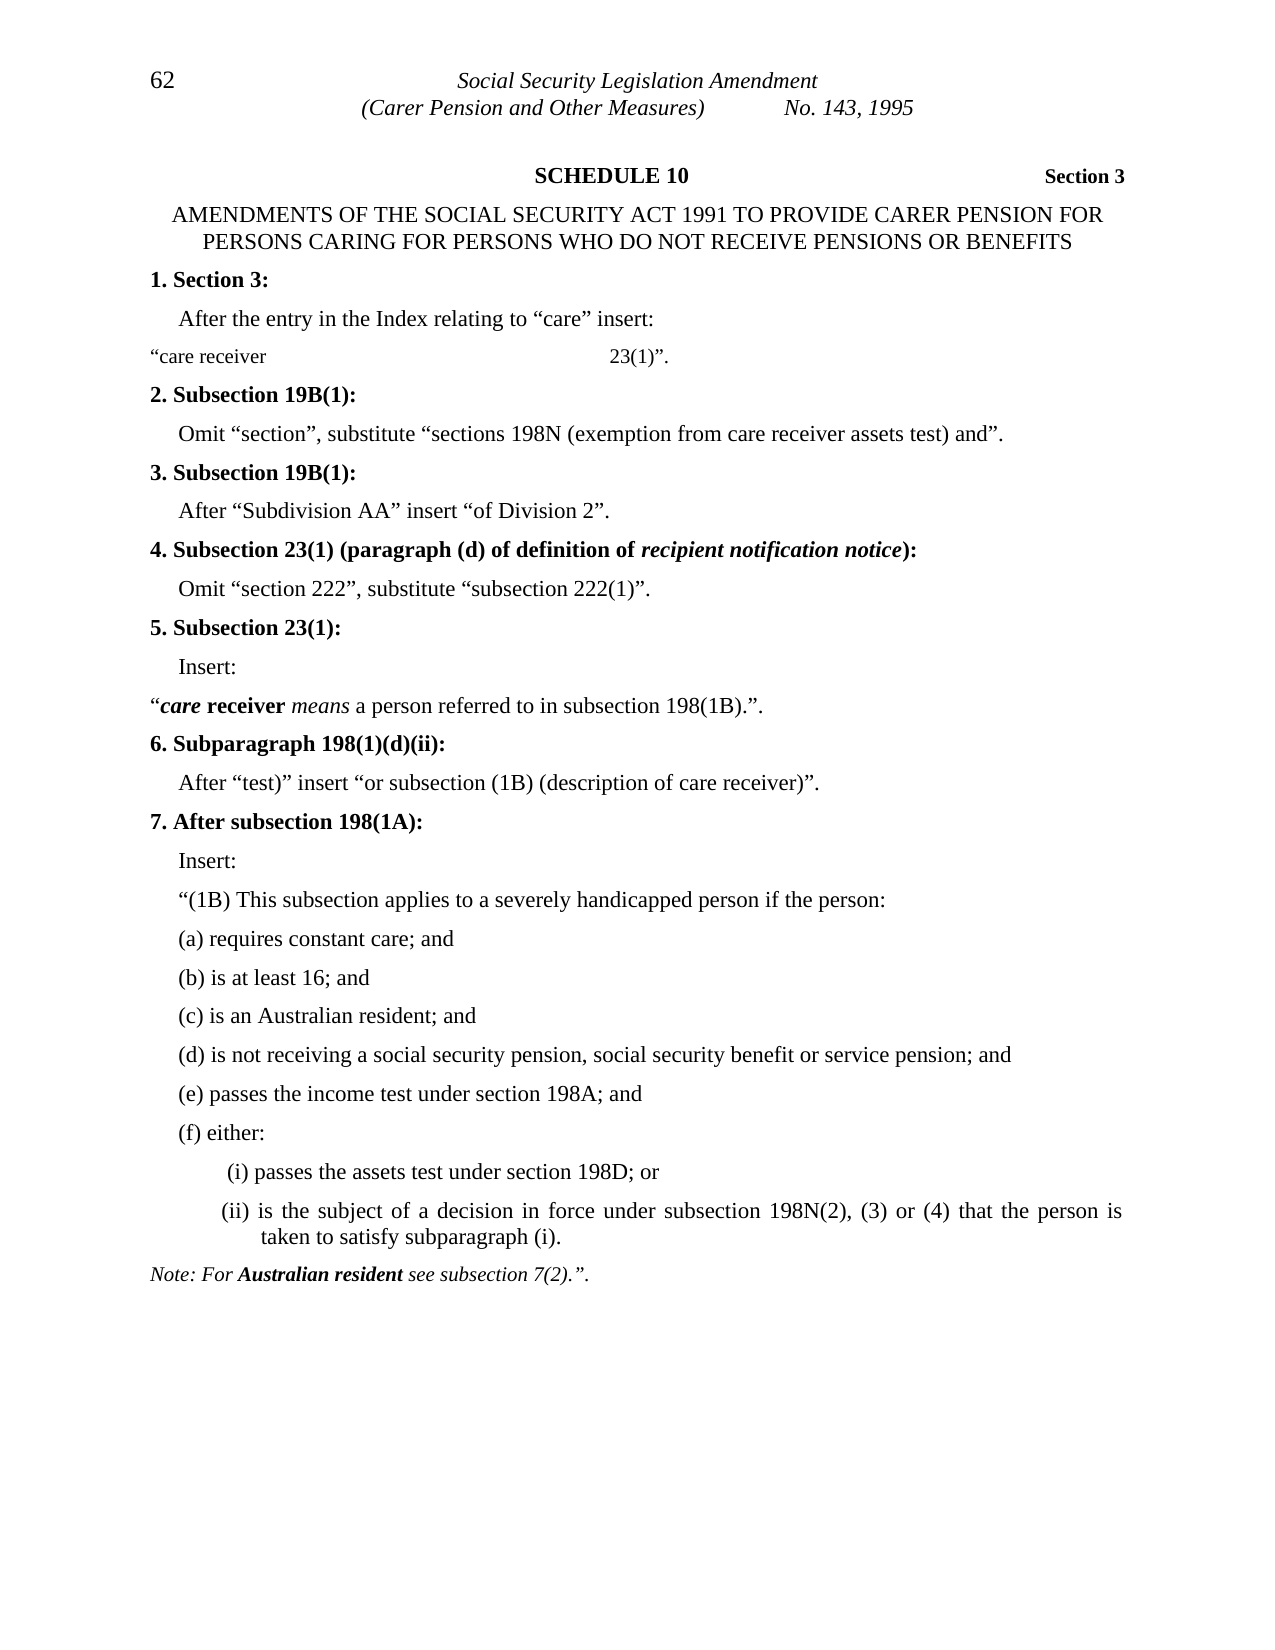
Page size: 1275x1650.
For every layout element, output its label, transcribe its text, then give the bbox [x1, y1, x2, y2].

text (d) is not receiving a social security pension, social security benefit or service pension; and [150, 1041, 1125, 1068]
text (a) requires constant care; and [150, 925, 1125, 951]
text After “test)” insert “or subsection (1B) (description of care receiver)”. [150, 769, 1125, 796]
text 6. Subparagraph 198(1)(d)(ii): [150, 731, 1125, 757]
text Insert: [150, 653, 1125, 679]
text Note: For Australian resident see subsection 7(2).”. [150, 1262, 1125, 1286]
text (c) is an Australian resident; and [150, 1002, 1125, 1029]
text 3. Subsection 19B(1): [150, 458, 1125, 485]
text (e) passes the income test under section 198A; and [150, 1080, 1125, 1107]
text “care receiver means a person referred to in subsection 198(1B).”. [150, 692, 1125, 718]
text Omit “section”, substitute “sections 198N (exemption from care receiver assets test) and”. [150, 420, 1125, 446]
text 1. Section 3: [150, 267, 1125, 293]
text AMENDMENTS OF THE SOCIAL SECURITY ACT 1991 TO PROVIDE CARER PENSION FOR PERSONS CARING FOR PERSONS WHO DO NOT RECEIVE PENSIONS OR BENEFITS [150, 201, 1125, 254]
text Insert: [150, 847, 1125, 873]
text “(1B) This subsection applies to a severely handicapped person if the person: [150, 886, 1125, 912]
text (b) is at least 16; and [150, 964, 1125, 990]
text After the entry in the Index relating to “care” insert: [150, 305, 1125, 332]
text SCHEDULE 10 Section 3 [150, 162, 1125, 189]
text 4. Subsection 23(1) (paragraph (d) of definition of recipient notification notice): [150, 536, 1125, 563]
text (f) either: [150, 1119, 1125, 1145]
text “care receiver 23(1)”. [150, 344, 1125, 368]
text After “Subdivision AA” insert “of Division 2”. [150, 497, 1125, 524]
text 7. After subsection 198(1A): [150, 808, 1125, 834]
text 5. Subsection 23(1): [150, 614, 1125, 640]
text (i) passes the assets test under section 198D; or [150, 1158, 1125, 1184]
text 2. Subsection 19B(1): [150, 381, 1125, 407]
text (ii) is the subject of a decision in force under subsection 198N(2), (3) or (4) that the person is taken to satisfy subparagraph (i). [221, 1197, 1125, 1249]
text Omit “section 222”, substitute “subsection 222(1)”. [150, 575, 1125, 601]
